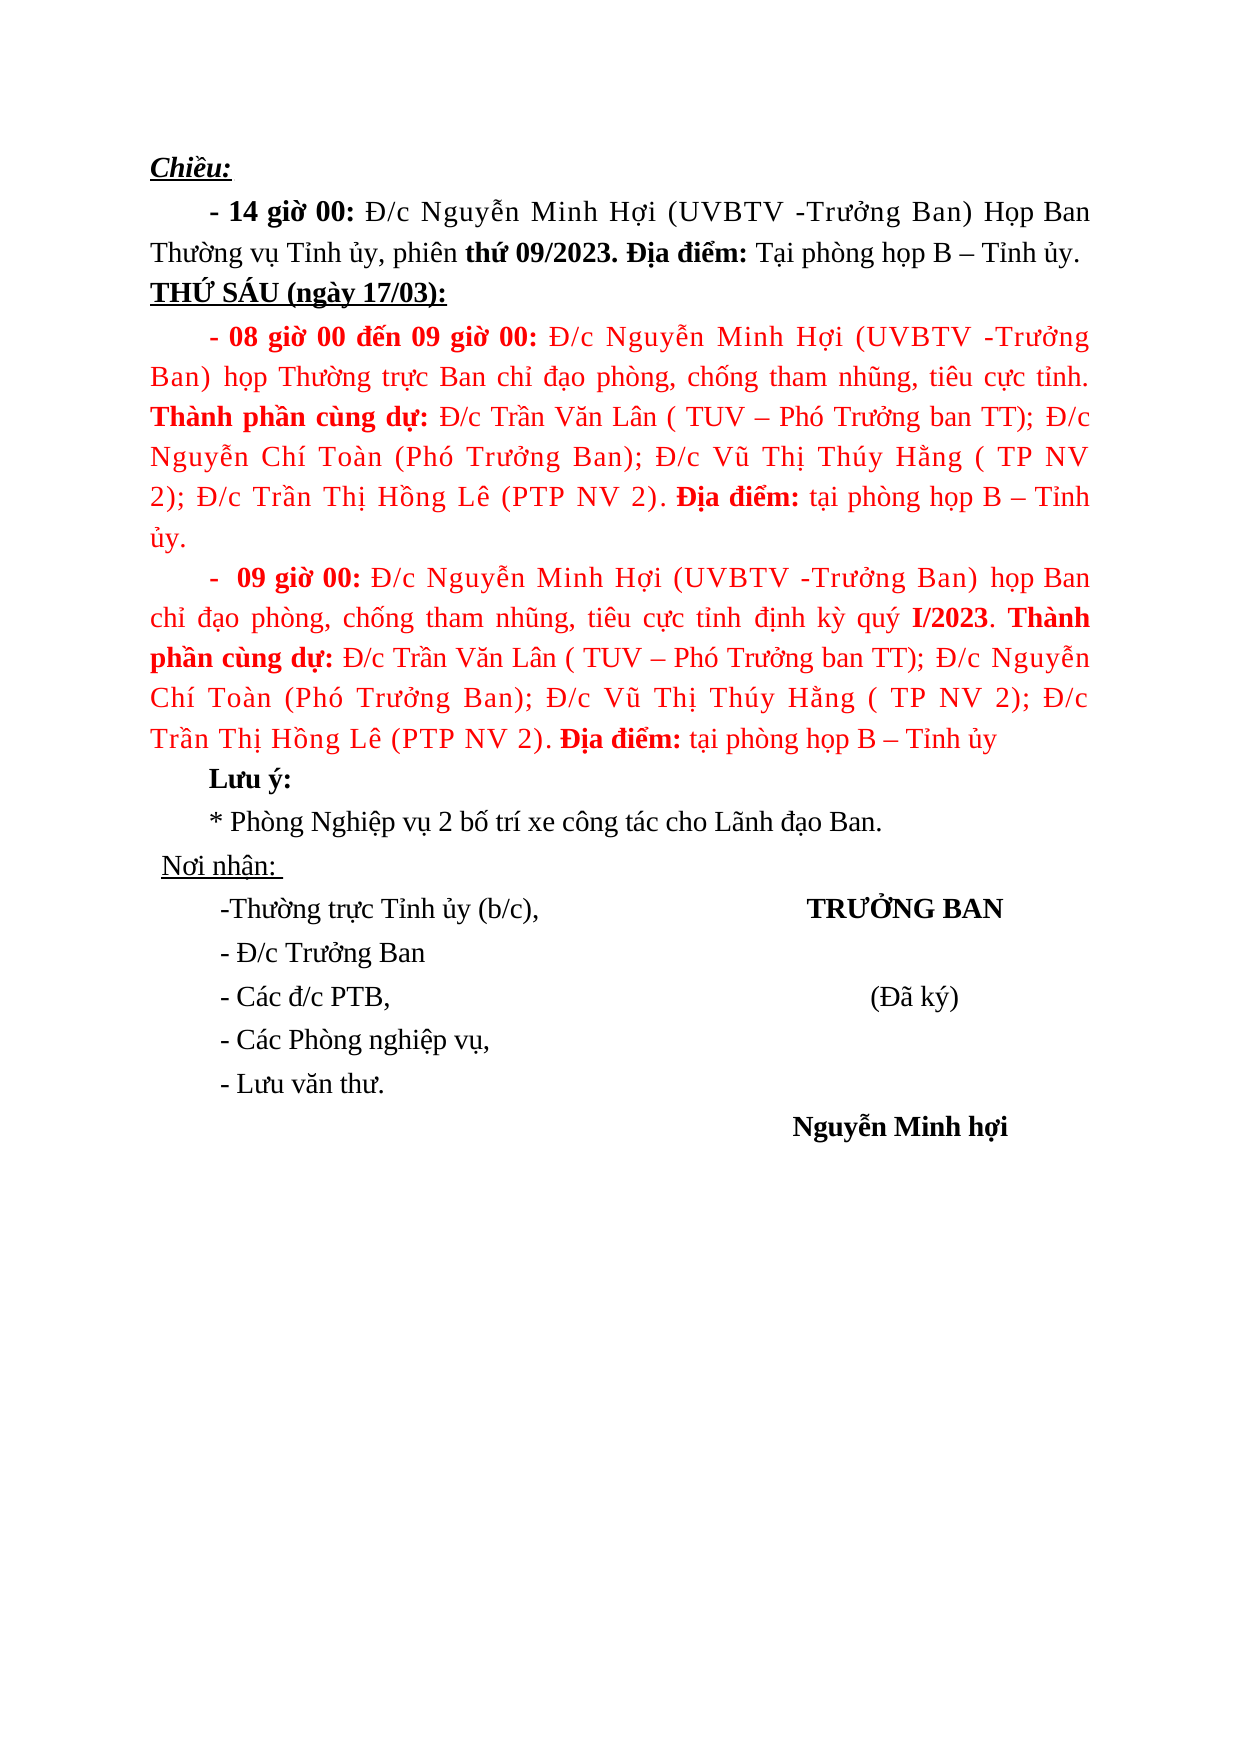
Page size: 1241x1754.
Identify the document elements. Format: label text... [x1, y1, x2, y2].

text - 08 giờ 00 đến 09 giờ 00: Đ/c Nguyễn Minh Hợi (UVBTV -Trưởng Ban) họp Thường trực Ban chỉ đạo phòng, chống tham nhũng, tiêu cực tỉnh. Thành phần cùng dự: Đ/c Trần Văn Lân ( TUV – Phó Trưởng ban TT); Đ/c Nguyễn Chí Toàn (Phó Trưởng Ban); Đ/c Vũ Thị Thúy Hằng ( TP NV 2); Đ/c Trần Thị Hồng Lê (PTP NV 2). Địa điểm: tại phòng họp B – Tỉnh ủy. [150, 319, 1090, 553]
text Lưu ý: [150, 761, 1090, 794]
table_header Nơi nhận: -Thường trực Tỉnh ủy (b/c), - Đ/c Trưởng Ban - Các đ/c PTB, - Các Phòng nghiệp vụ, - Lưu văn thư. [150, 848, 637, 1493]
text - 09 giờ 00: Đ/c Nguyễn Minh Hợi (UVBTV -Trưởng Ban) họp Ban chỉ đạo phòng, chống tham nhũng, tiêu cực tỉnh định kỳ quý I/2023. Thành phần cùng dự: Đ/c Trần Văn Lân ( TUV – Phó Trưởng ban TT); Đ/c Nguyễn Chí Toàn (Phó Trưởng Ban); Đ/c Vũ Thị Thúy Hằng ( TP NV 2); Đ/c Trần Thị Hồng Lê (PTP NV 2). Địa điểm: tại phòng họp B – Tỉnh ủy [150, 560, 1090, 754]
text * Phòng Nghiệp vụ 2 bố trí xe công tác cho Lãnh đạo Ban. [150, 804, 1090, 838]
text THỨ SÁU (ngày 17/03): [150, 275, 1090, 309]
table_header TRƯỞNG BAN (Đã ký) Nguyễn Minh hợi [637, 848, 1215, 1493]
text Chiều: [150, 150, 1090, 183]
text - 14 giờ 00: Đ/c Nguyễn Minh Hợi (UVBTV -Trưởng Ban) Họp Ban Thường vụ Tỉnh ủy, phiên thứ 09/2023. Địa điểm: Tại phòng họp B – Tỉnh ủy. [150, 193, 1090, 268]
